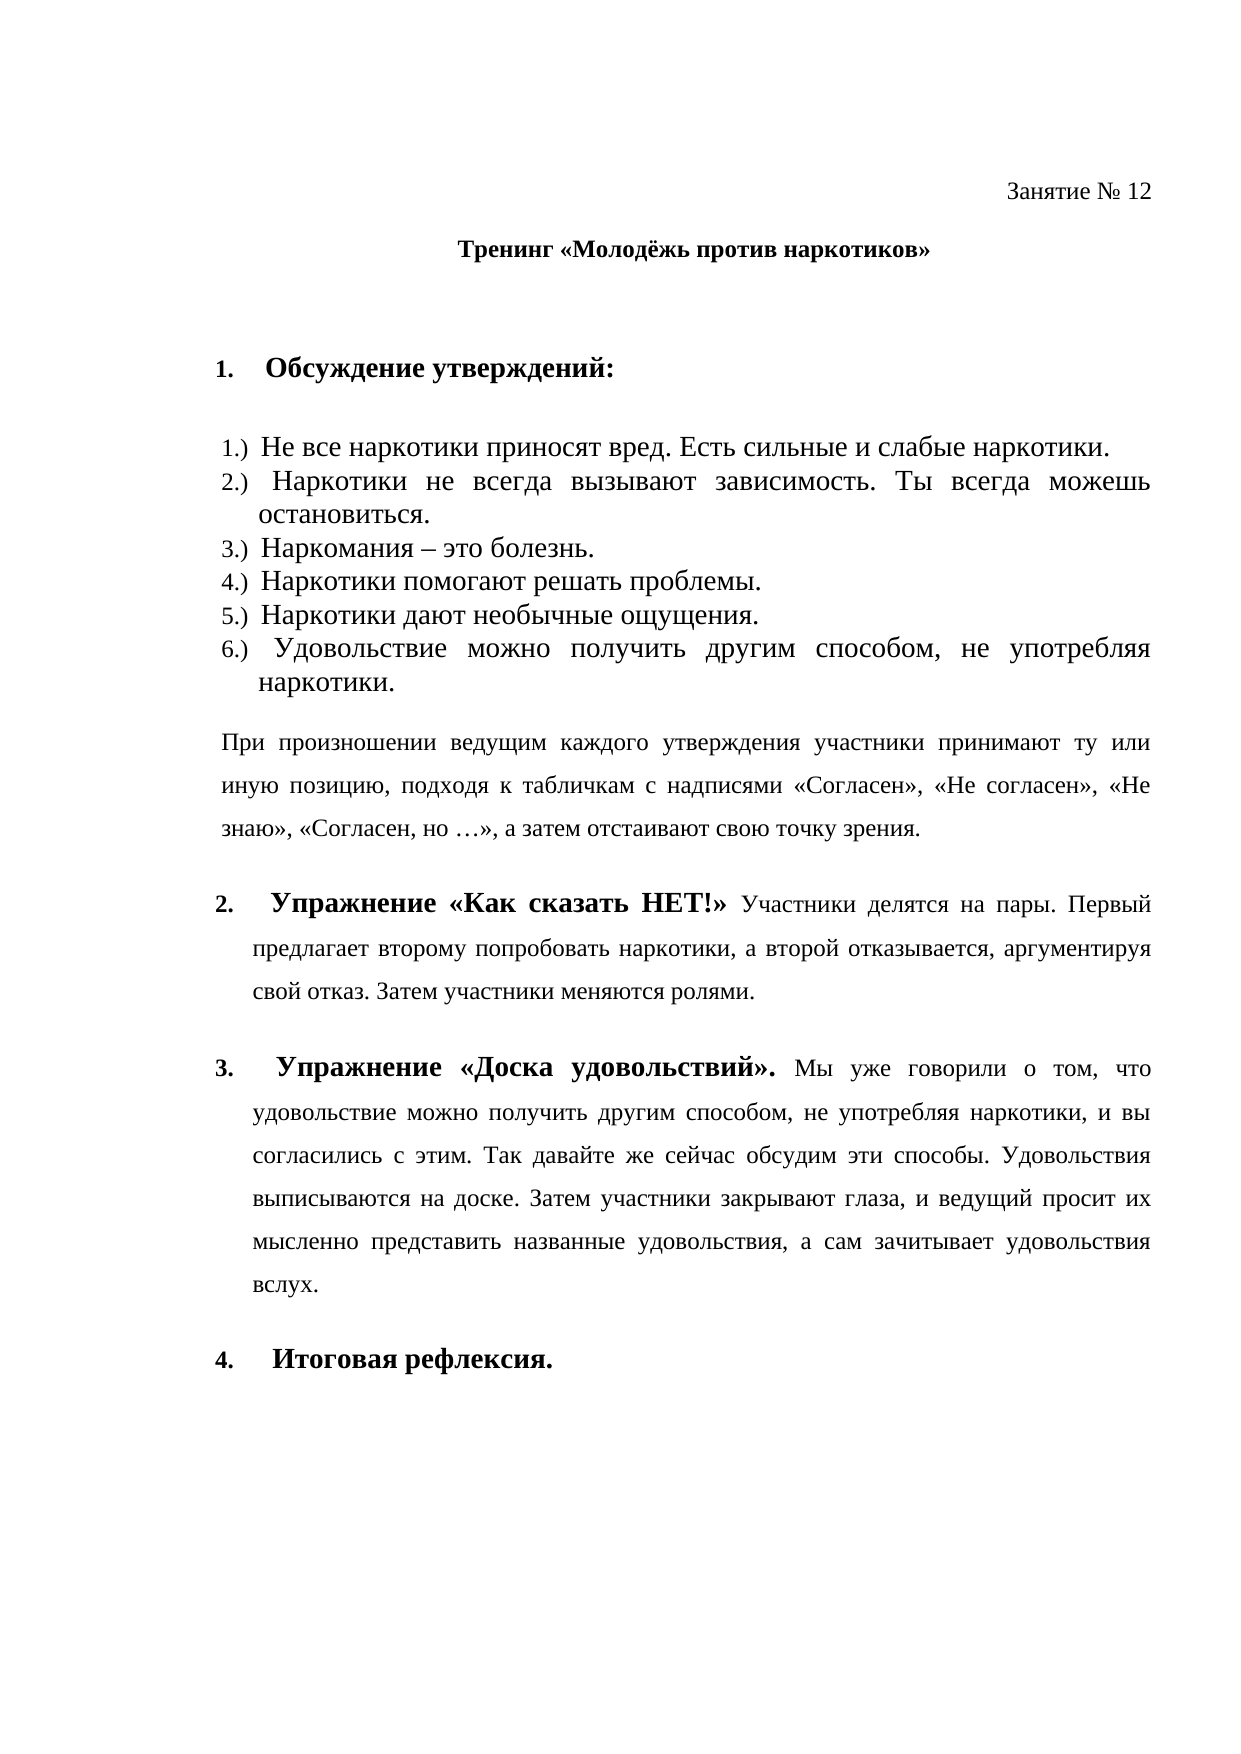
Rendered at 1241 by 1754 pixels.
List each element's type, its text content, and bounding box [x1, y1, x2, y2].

text При произношении ведущим каждого утверждения участники принимают ту или иную позицию, подходя к табличкам с надписями «Согласен», «Не согласен», «Не знаю», «Согласен, но …», а затем отстаивают свою точку зрения. [221, 727, 1152, 842]
text 3.) Наркомания – это болезнь. [221, 530, 1152, 563]
text 3. Упражнение «Доска удовольствий». Мы уже говорили о том, что удовольствие можно получить другим способом, не употребляя наркотики, и вы согласились с этим. Так давайте же сейчас обсудим эти способы. Удовольствия выписываются на доске. Затем участники закрывают глаза, и ведущий просит их мысленно представить названные удовольствия, а сам зачитывает удовольствия вслух. [215, 1049, 1152, 1298]
text 5.) Наркотики дают необычные ощущения. [221, 597, 1152, 631]
text Тренинг «Молодёжь против наркотиков» [177, 234, 1152, 263]
text 1. Обсуждение утверждений: [215, 350, 1152, 383]
text 1.) Не все наркотики приносят вред. Есть сильные и слабые наркотики. [221, 429, 1152, 463]
text 2. Упражнение «Как сказать НЕТ!» Участники делятся на пары. Первый предлагает второму попробовать наркотики, а второй отказывается, аргументируя свой отказ. Затем участники меняются ролями. [215, 885, 1152, 1005]
text Занятие № 12 [177, 176, 1152, 205]
text 4.) Наркотики помогают решать проблемы. [221, 563, 1152, 597]
text 2.) Наркотики не всегда вызывают зависимость. Ты всегда можешь остановиться. [221, 463, 1152, 530]
text 4. Итоговая рефлексия. [215, 1341, 1152, 1375]
text 6.) Удовольствие можно получить другим способом, не употребляя наркотики. [221, 631, 1152, 698]
